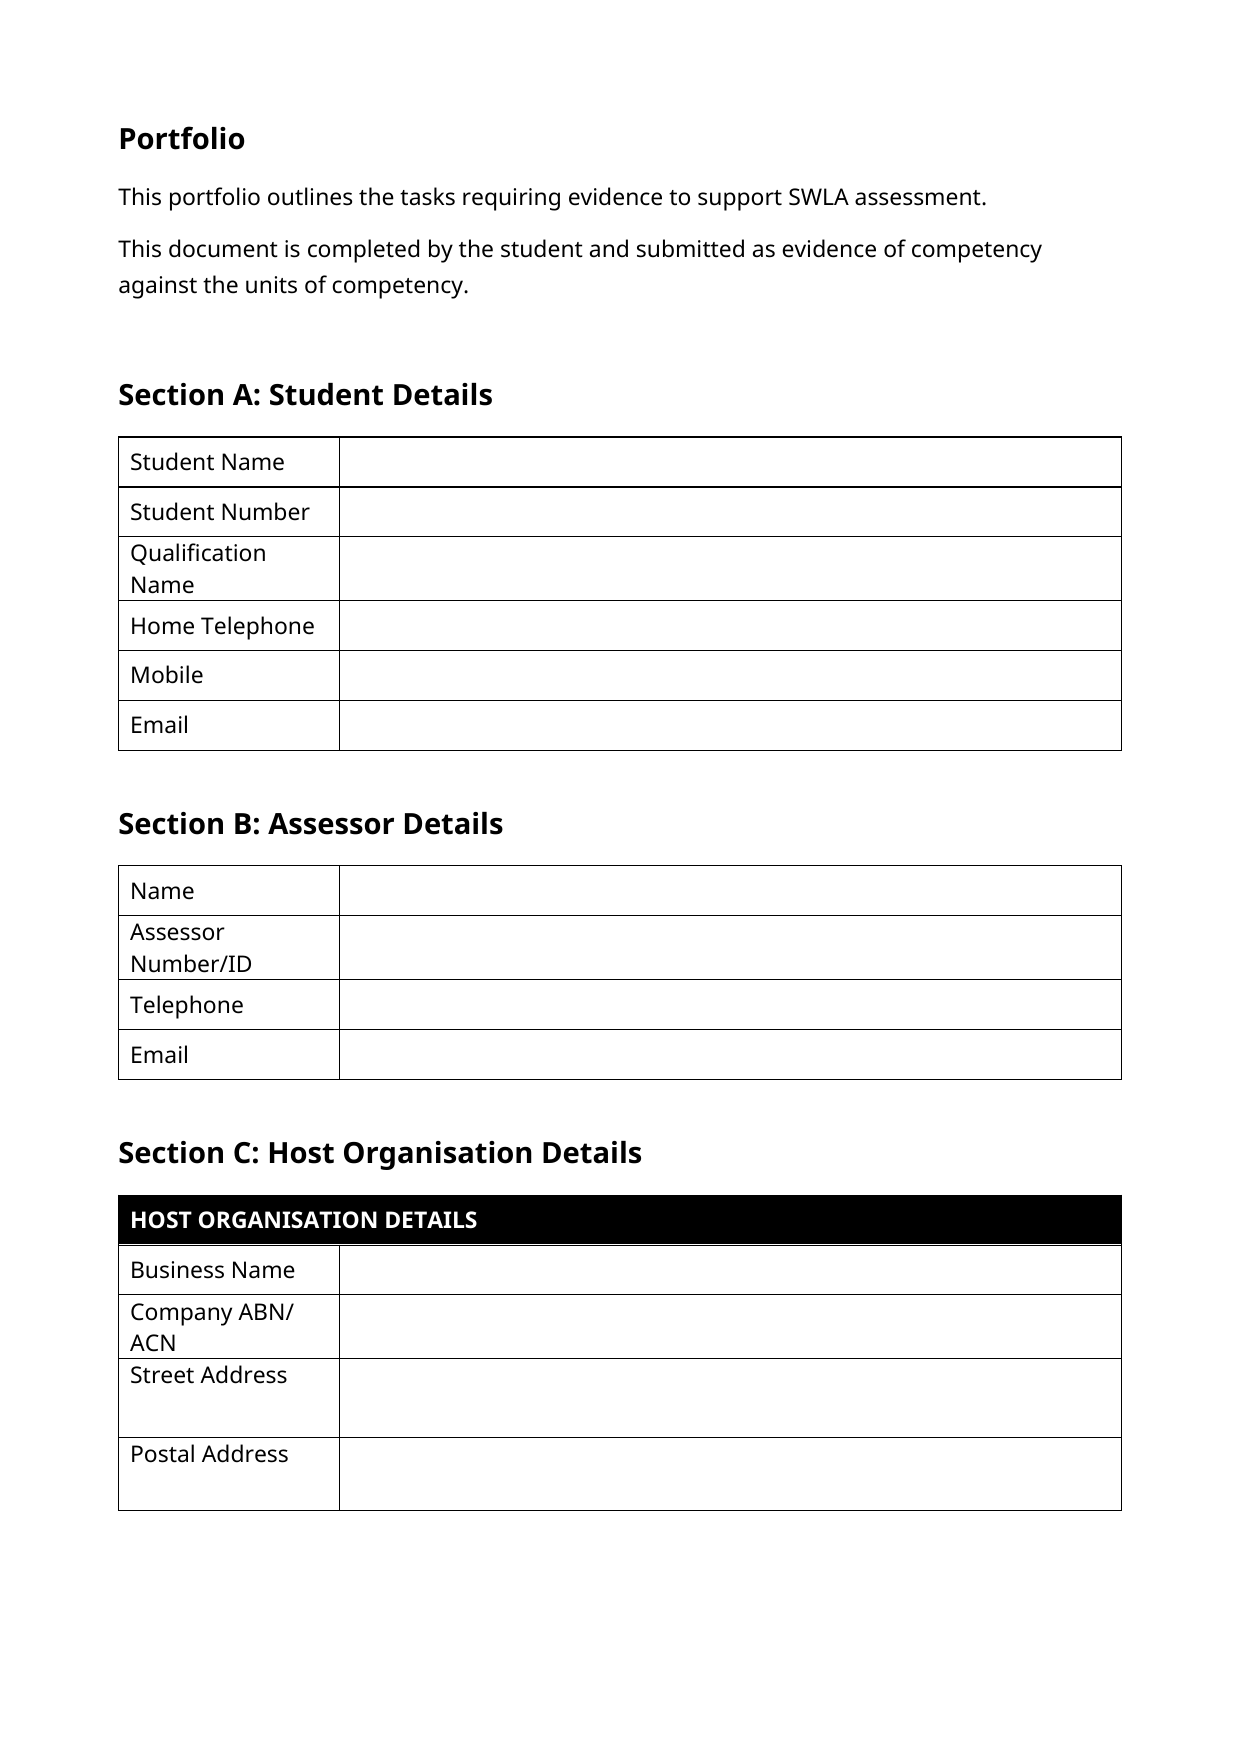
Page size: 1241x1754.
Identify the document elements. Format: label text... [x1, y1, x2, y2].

table_cell Postal Address [119, 1438, 339, 1510]
table_header [340, 866, 1121, 915]
table_cell Email [119, 1030, 339, 1079]
text This document is completed by the student and submitted as evidence of competency against the units of competency. [118, 233, 1122, 300]
table_cell Qualification Name [119, 537, 339, 600]
table_cell [340, 601, 1121, 650]
table_cell Street Address [119, 1359, 339, 1437]
table_cell Mobile [119, 651, 339, 699]
table_cell Home Telephone [119, 601, 339, 650]
subtitle Section C: Host Organisation Details [118, 1132, 1122, 1172]
table_cell [340, 651, 1121, 699]
table_header HOST ORGANISATION DETAILS [119, 1196, 1121, 1244]
table_cell Assessor Number/ID [119, 916, 339, 979]
table_cell [340, 916, 1121, 979]
table_cell [340, 488, 1121, 536]
text This portfolio outlines the tasks requiring evidence to support SWLA assessment. [118, 180, 1122, 212]
table_header [340, 438, 1121, 486]
table_cell [340, 980, 1121, 1029]
table_cell [340, 1359, 1121, 1437]
table_cell [340, 1295, 1121, 1358]
table_cell Email [119, 701, 339, 749]
subtitle Section A: Student Details [118, 374, 1122, 414]
table_header Name [119, 866, 339, 915]
table_header Student Name [119, 438, 339, 486]
table_cell [340, 537, 1121, 600]
table_cell [340, 701, 1121, 749]
subtitle Portfolio [118, 118, 1122, 158]
table_cell Telephone [119, 980, 339, 1029]
table_cell [340, 1438, 1121, 1510]
table_cell Student Number [119, 488, 339, 536]
table_cell Business Name [119, 1246, 339, 1294]
table_cell Company ABN/ ACN [119, 1295, 339, 1358]
subtitle Section B: Assessor Details [118, 803, 1122, 843]
table_cell [340, 1246, 1121, 1294]
table_cell [340, 1030, 1121, 1079]
